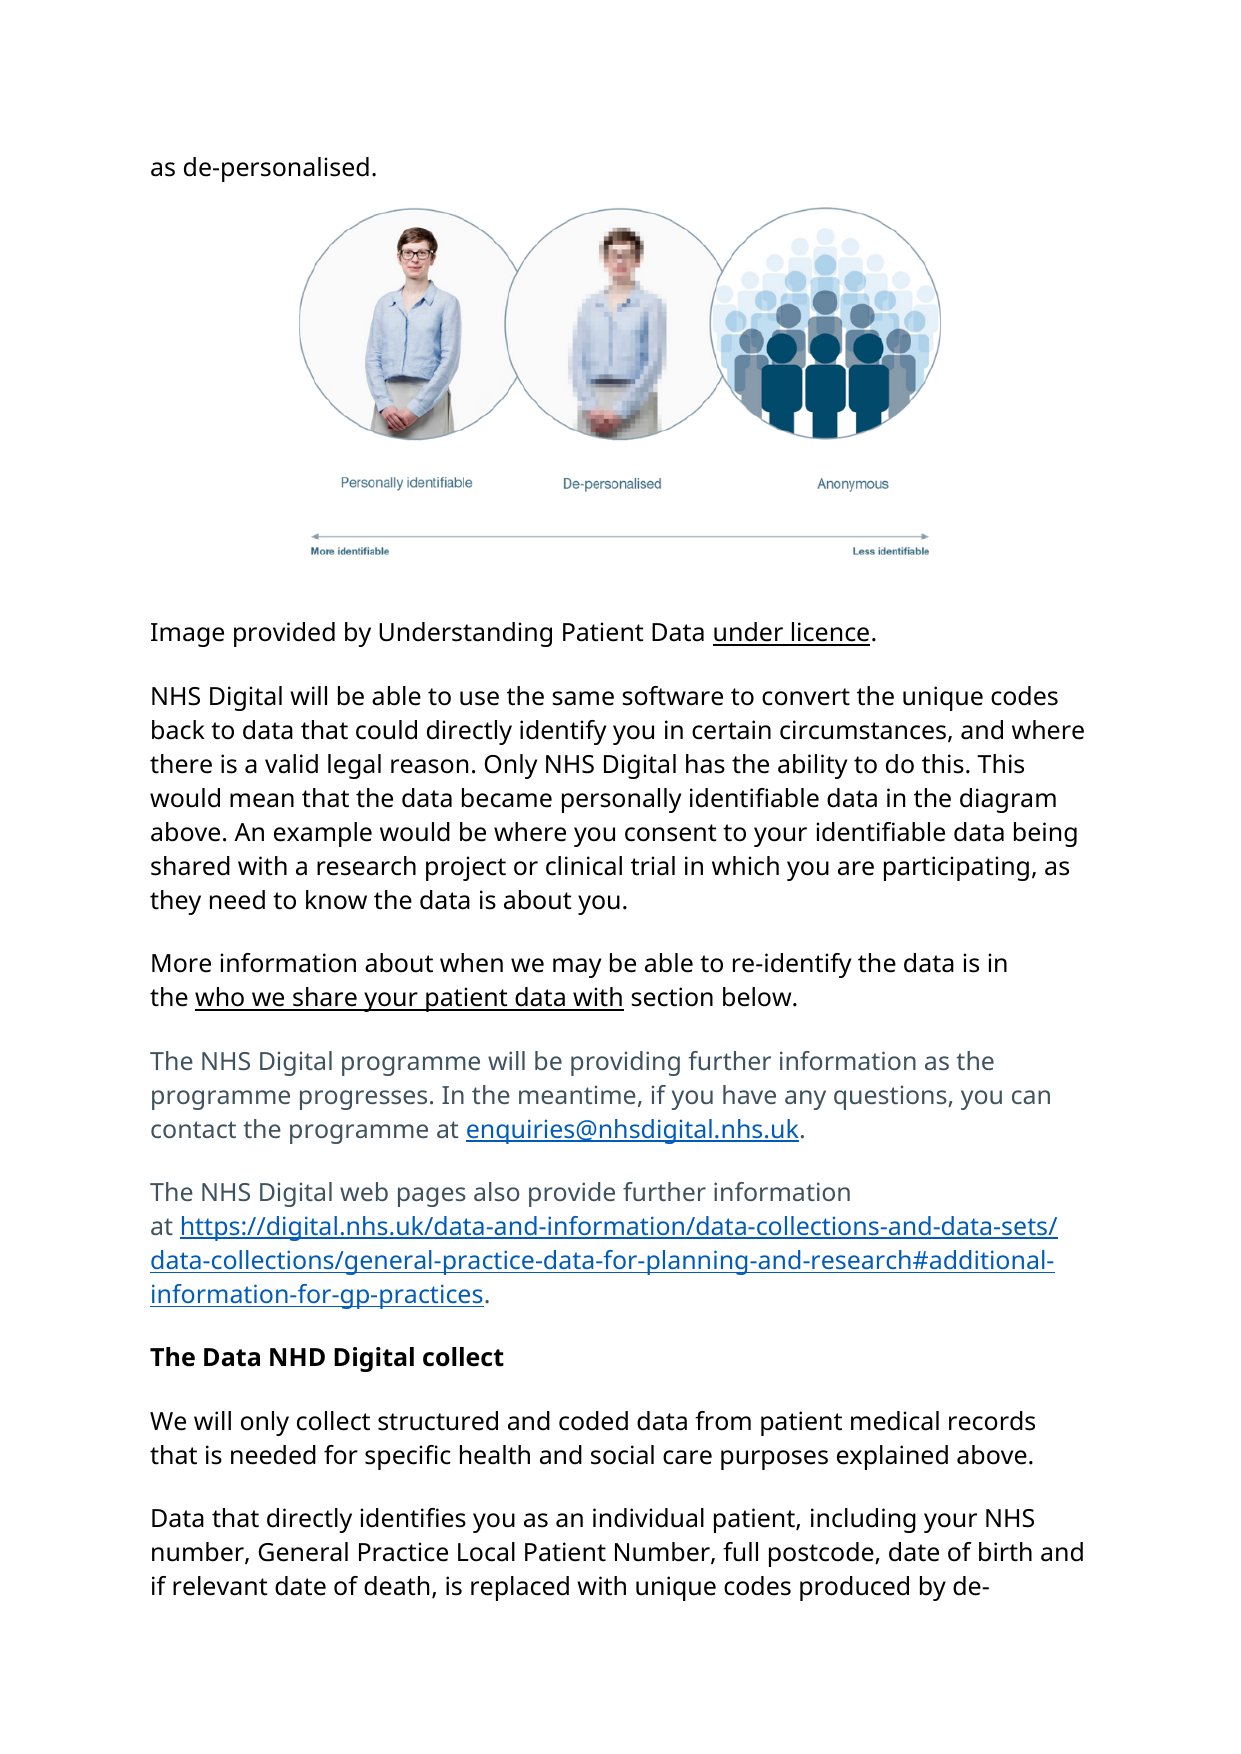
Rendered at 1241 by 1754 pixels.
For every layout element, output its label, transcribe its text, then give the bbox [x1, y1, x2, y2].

text Image provided by Understanding Patient Data under licence. [150, 615, 1090, 649]
text More information about when we may be able to re-identify the data is in the who we share your patient data with section below. [150, 946, 1090, 1014]
text We will only collect structured and coded data from patient medical records that is needed for specific health and social care purposes explained above. [150, 1403, 1090, 1471]
text NHS Digital will be able to use the same software to convert the unique codes back to data that could directly identify you in certain circumstances, and where there is a valid legal reason. Only NHS Digital has the ability to do this. This would mean that the data became personally identifiable data in the diagram above. An example would be where you consent to your identifiable data being shared with a research project or clinical trial in which you are participating, as they need to know the data is about you. [150, 678, 1090, 917]
text The NHS Digital web pages also provide further information at https://digital.nhs.uk/data-and-information/data-collections-and-data-sets/data-collections/general-practice-data-for-planning-and-research#additional-information-for-gp-practices. [150, 1174, 1090, 1311]
text The NHS Digital programme will be providing further information as the programme progresses. In the meantime, if you have any questions, you can contact the programme at enquiries@nhsdigital.nhs.uk. [150, 1043, 1090, 1145]
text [150, 150, 1090, 184]
text The Data NHD Digital collect [150, 1340, 1090, 1374]
picture [150, 184, 1090, 586]
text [150, 1501, 1090, 1603]
